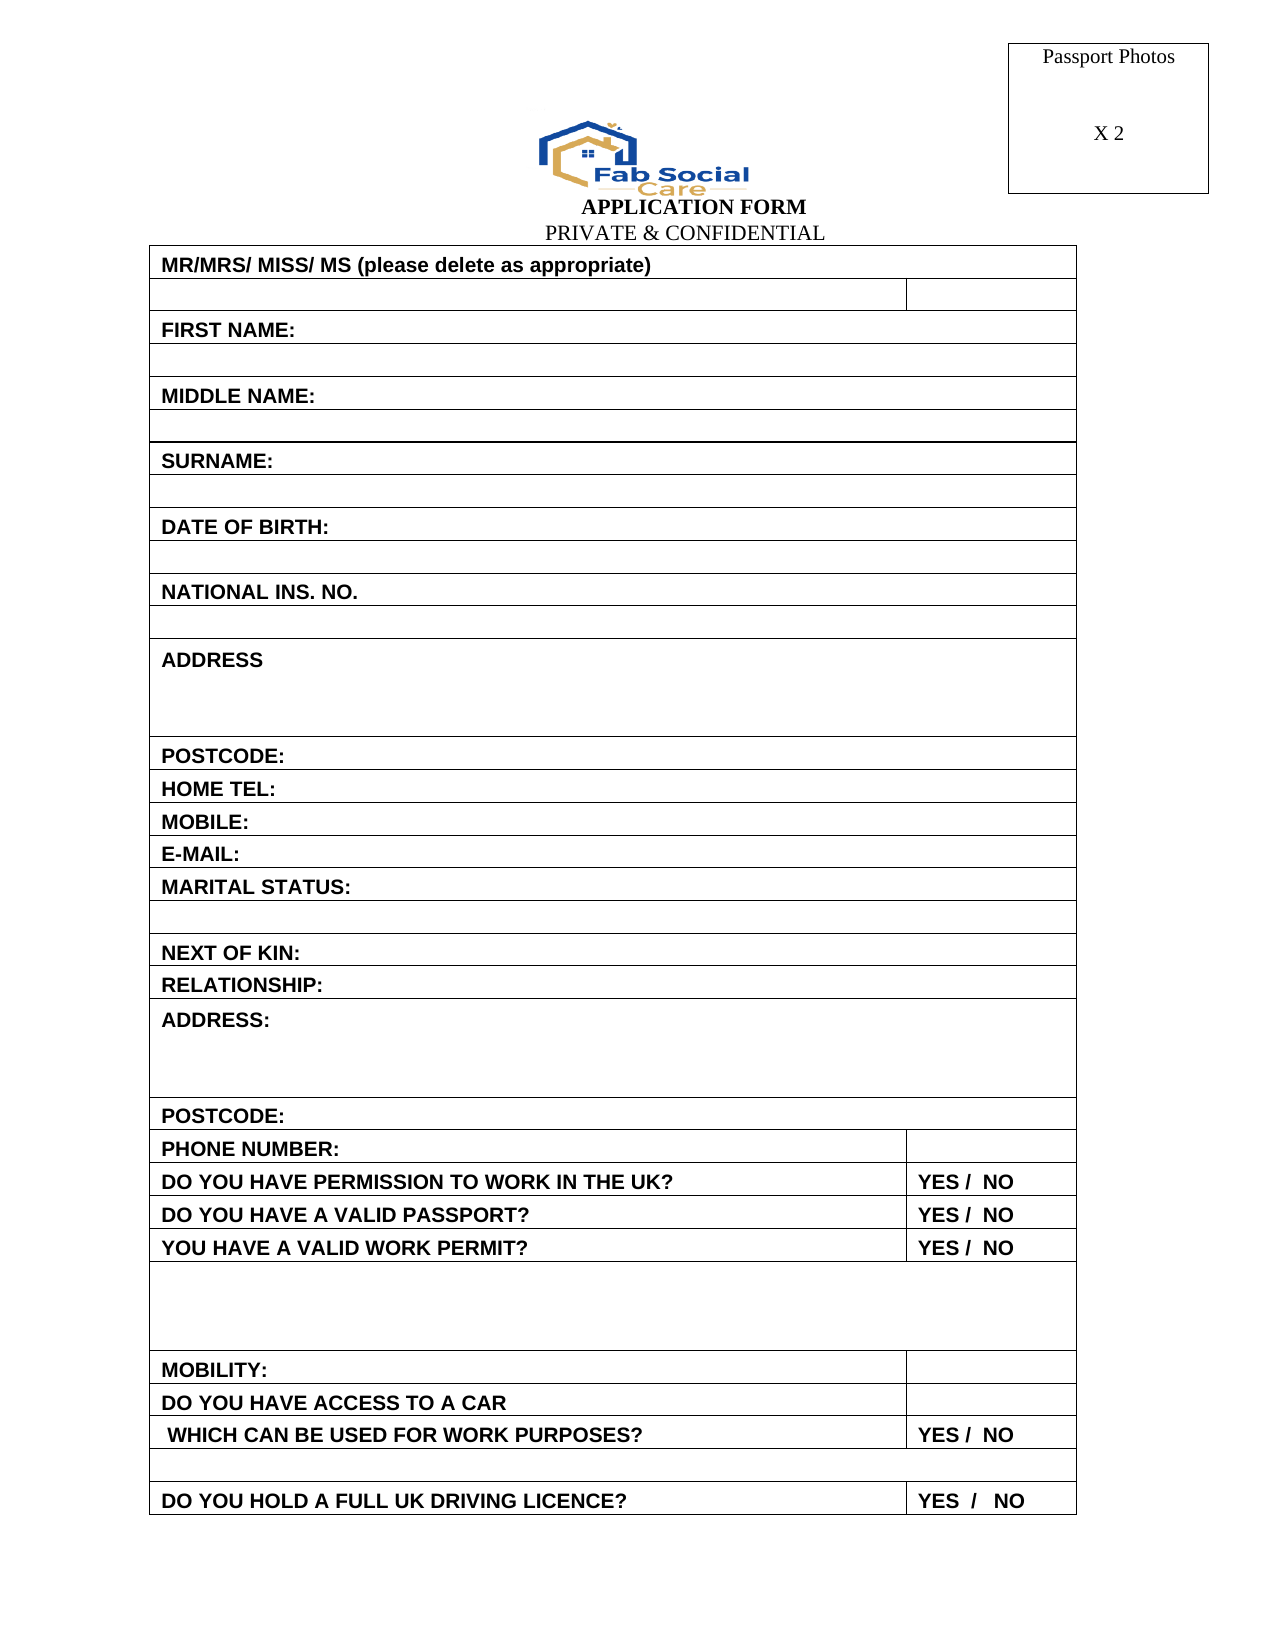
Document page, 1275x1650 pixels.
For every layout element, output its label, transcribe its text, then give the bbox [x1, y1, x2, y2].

table_header MR/MRS/ MISS/ MS (please delete as appropriate) [150, 246, 1076, 277]
table_cell NATIONAL INS. NO. [150, 574, 1076, 605]
table_cell YES / NO [907, 1416, 1076, 1448]
table_cell MIDDLE NAME: [150, 377, 1076, 409]
table_cell [907, 1130, 1076, 1162]
table_cell FIRST NAME: [150, 311, 1076, 343]
table_cell POSTCODE: [150, 1098, 1076, 1129]
table_cell YES / NO [907, 1482, 1076, 1514]
table_cell HOME TEL: [150, 770, 1076, 802]
table_cell ADDRESS [150, 639, 1076, 736]
table_cell [907, 1351, 1076, 1383]
table_cell E-MAIL: [150, 836, 1076, 867]
table_cell MOBILITY: [150, 1351, 906, 1383]
table_cell WHICH CAN BE USED FOR WORK PURPOSES? [150, 1416, 906, 1448]
table_cell [907, 279, 1076, 310]
table_cell MARITAL STATUS: [150, 868, 1076, 900]
table_cell [150, 1262, 1076, 1350]
table_cell MOBILE: [150, 803, 1076, 834]
text PRIVATE & CONFIDENTIAL [489, 219, 882, 245]
table_cell [150, 410, 1076, 441]
table_cell YES / NO [907, 1163, 1076, 1195]
table_cell DO YOU HOLD A FULL UK DRIVING LICENCE? [150, 1482, 906, 1514]
table_cell NEXT OF KIN: [150, 934, 1076, 965]
table_cell [150, 541, 1076, 572]
table_cell POSTCODE: [150, 737, 1076, 769]
table_cell [907, 1384, 1076, 1415]
table_cell [150, 606, 1076, 638]
table_cell YES / NO [907, 1196, 1076, 1228]
table_cell DO YOU HAVE ACCESS TO A CAR [150, 1384, 906, 1415]
table_cell YES / NO [907, 1229, 1076, 1261]
table_cell SURNAME: [150, 443, 1076, 474]
table_cell [150, 344, 1076, 376]
table_cell [150, 475, 1076, 507]
table_cell DO YOU HAVE PERMISSION TO WORK IN THE UK? [150, 1163, 906, 1195]
table_cell [150, 279, 906, 310]
table_cell PHONE NUMBER: [150, 1130, 906, 1162]
table_cell DO YOU HAVE A VALID PASSPORT? [150, 1196, 906, 1228]
table_cell [150, 1449, 1076, 1481]
table_cell DATE OF BIRTH: [150, 508, 1076, 539]
table_cell RELATIONSHIP: [150, 966, 1076, 998]
table_cell [150, 901, 1076, 933]
picture [526, 107, 749, 196]
table_cell YOU HAVE A VALID WORK PERMIT? [150, 1229, 906, 1261]
table_cell ADDRESS: [150, 999, 1076, 1097]
text APPLICATION FORM [489, 195, 899, 219]
